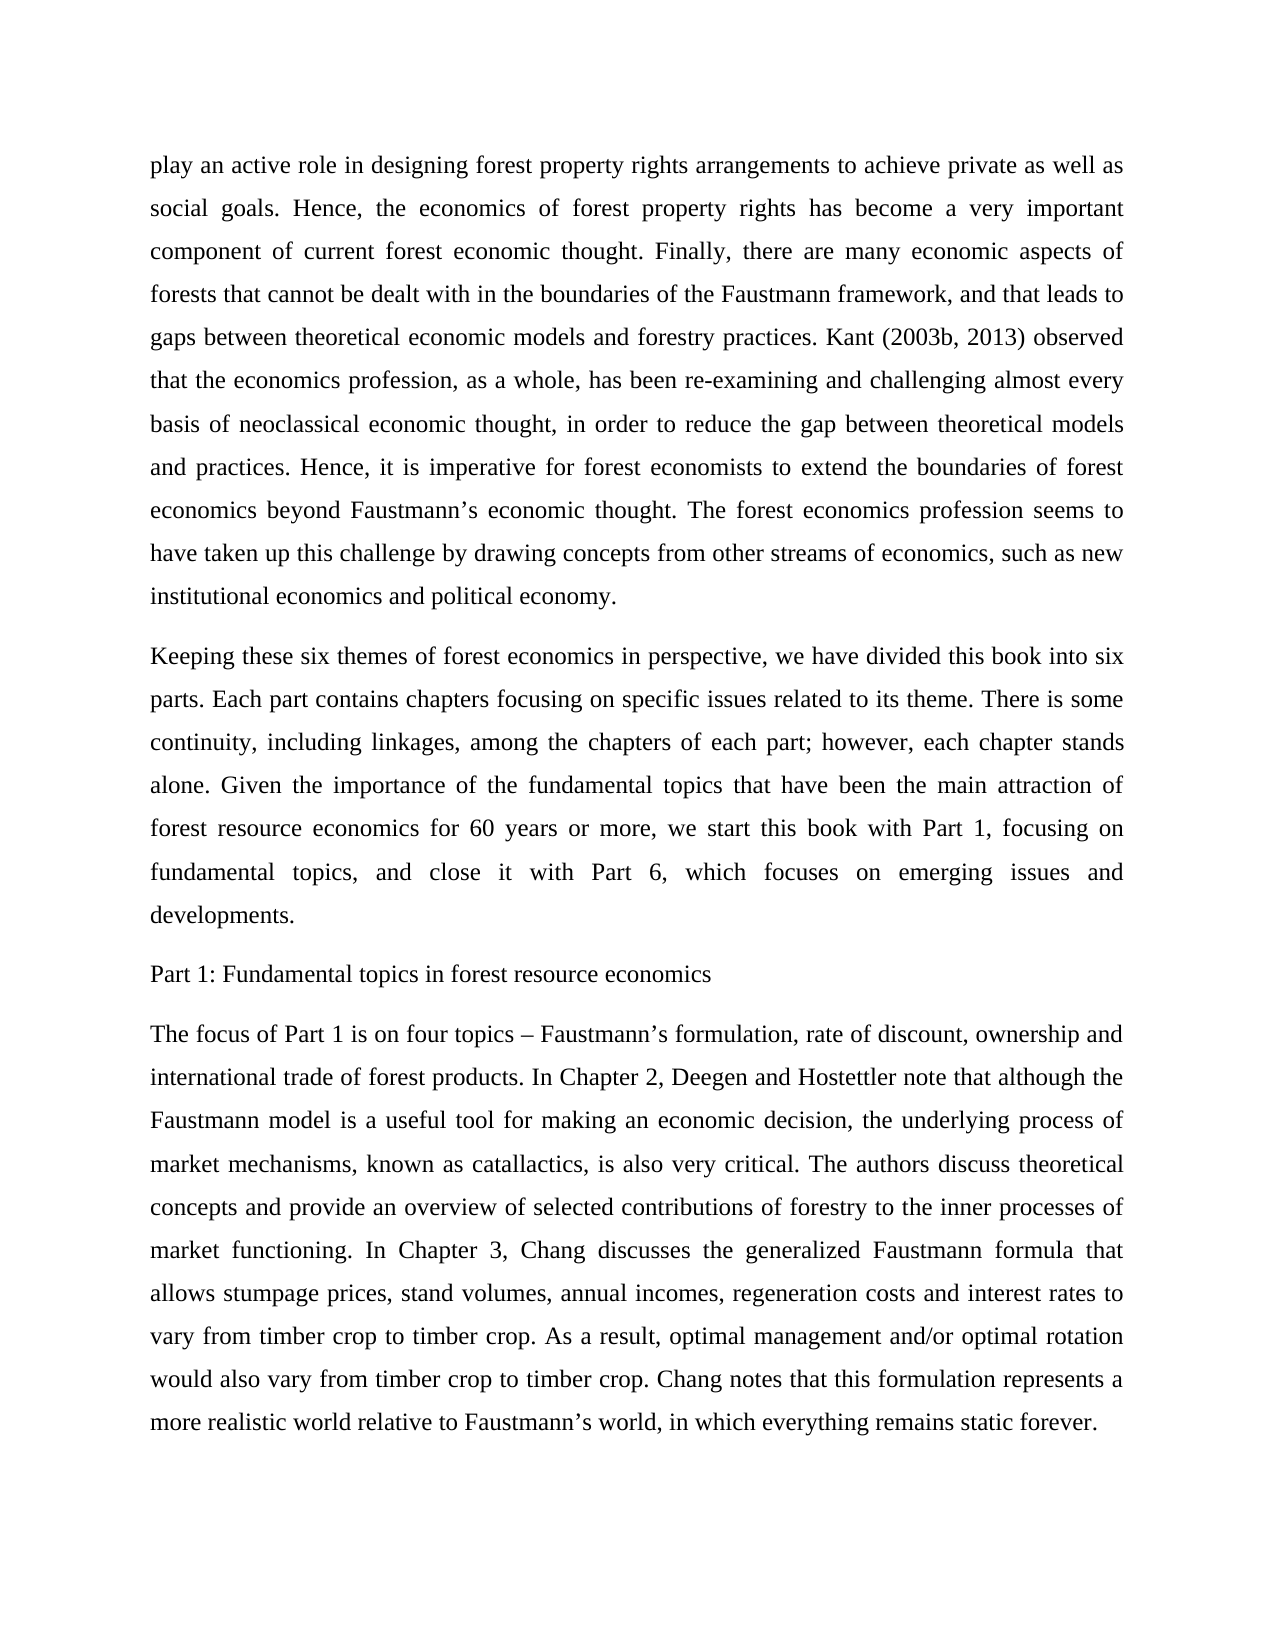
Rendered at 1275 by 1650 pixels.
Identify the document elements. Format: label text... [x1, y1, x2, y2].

text The focus of Part 1 is on four topics – Faustmann’s formulation, rate of discount, ownership and international trade of forest products. In Chapter 2, Deegen and Hostettler note that although the Faustmann model is a useful tool for making an economic decision, the underlying process of market mechanisms, known as catallactics, is also very critical. The authors discuss theoretical concepts and provide an overview of selected contributions of forestry to the inner processes of market functioning. In Chapter 3, Chang discusses the generalized Faustmann formula that allows stumpage prices, stand volumes, annual incomes, regeneration costs and interest rates to vary from timber crop to timber crop. As a result, optimal management and/or optimal rotation would also vary from timber crop to timber crop. Chang notes that this formulation represents a more realistic world relative to Faustmann’s world, in which everything remains static forever. [150, 1019, 1125, 1436]
text Keeping these six themes of forest economics in perspective, we have divided this book into six parts. Each part contains chapters focusing on specific issues related to its theme. There is some continuity, including linkages, among the chapters of each part; however, each chapter stands alone. Given the importance of the fundamental topics that have been the main attraction of forest resource economics for 60 years or more, we start this book with Part 1, focusing on fundamental topics, and close it with Part 6, which focuses on emerging issues and developments. [150, 641, 1125, 928]
text Part 1: Fundamental topics in forest resource economics [150, 959, 1125, 988]
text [150, 150, 1125, 610]
